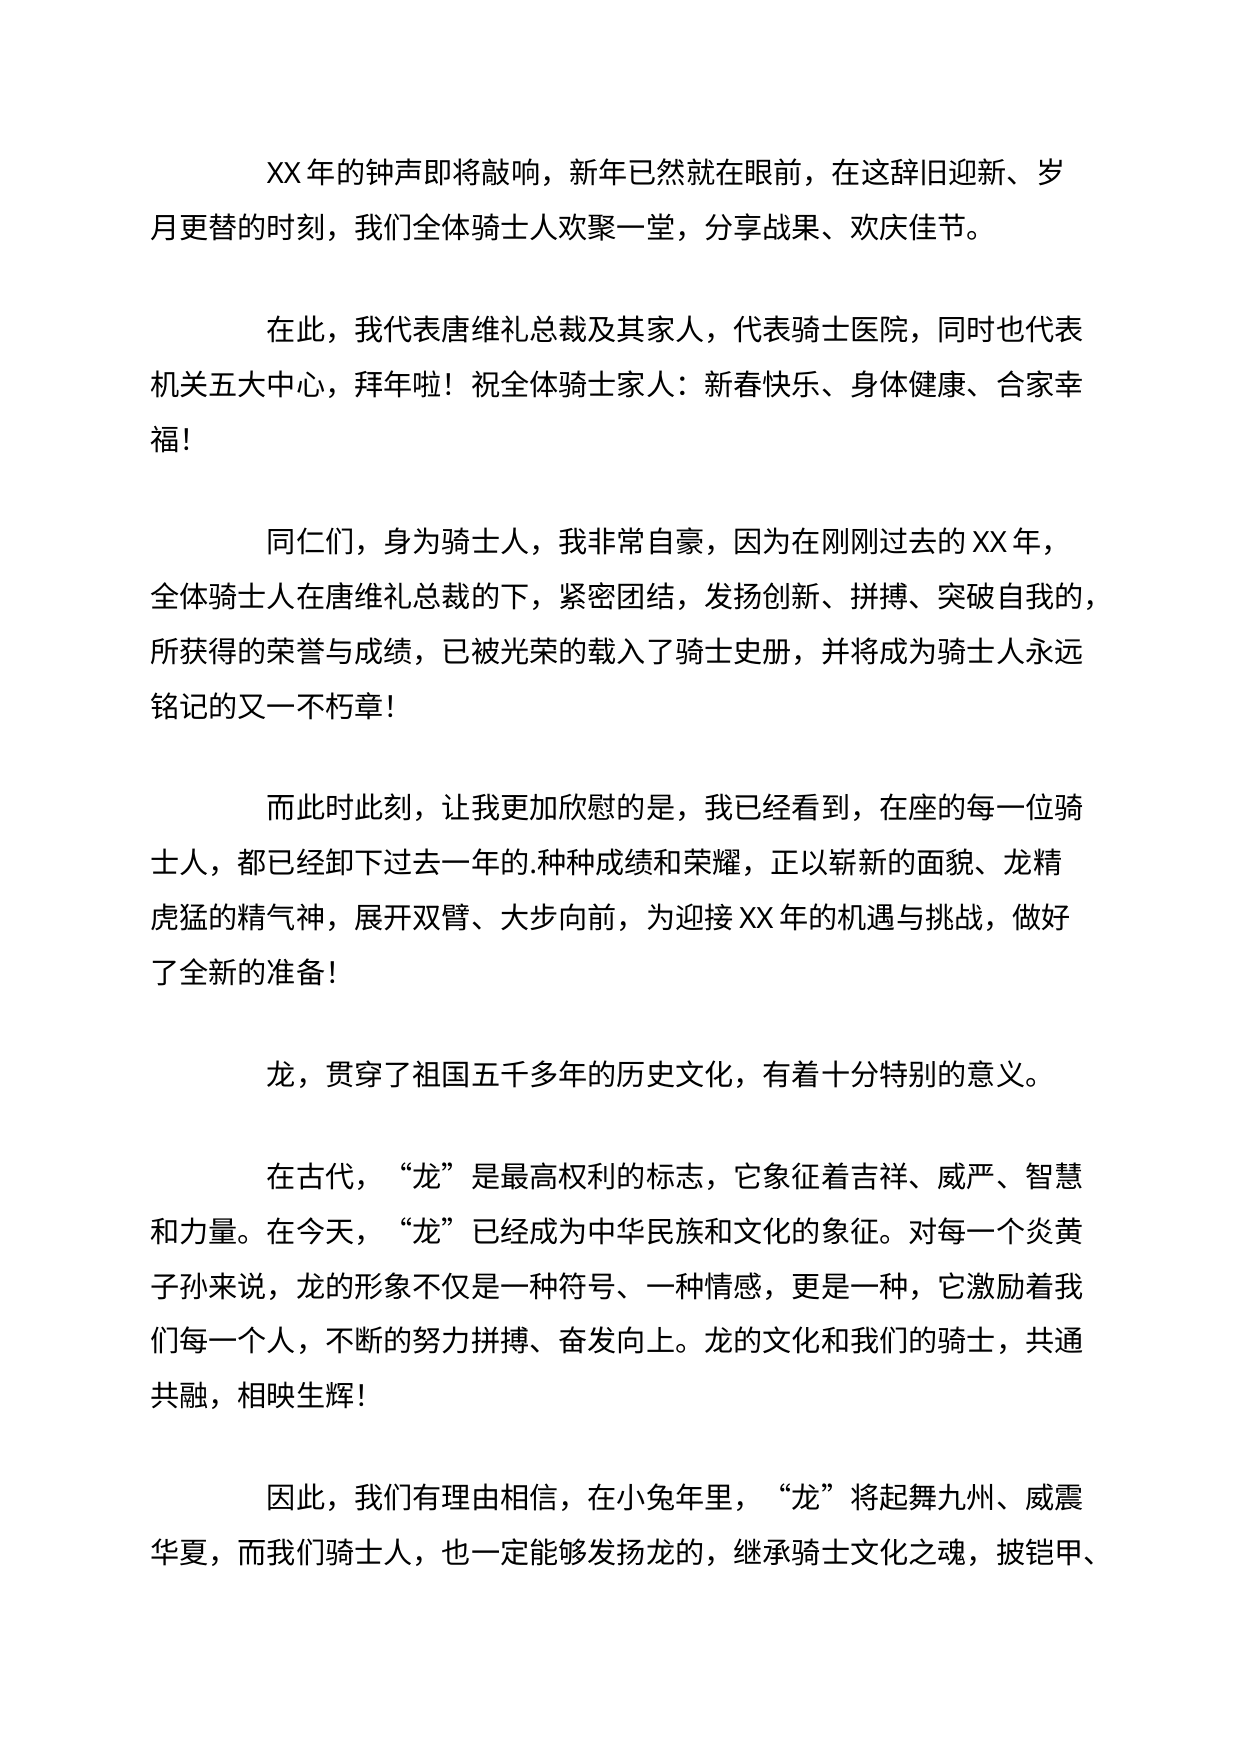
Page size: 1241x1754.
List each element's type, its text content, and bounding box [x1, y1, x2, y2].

text 而此时此刻，让我更加欣慰的是，我已经看到，在座的每一位骑士人，都已经卸下过去一年的.种种成绩和荣耀，正以崭新的面貌、龙精虎猛的精气神，展开双臂、大步向前，为迎接XX年的机遇与挑战，做好了全新的准备！ [150, 785, 1090, 992]
text XX年的钟声即将敲响，新年已然就在眼前，在这辞旧迎新、岁月更替的时刻，我们全体骑士人欢聚一堂，分享战果、欢庆佳节。 [150, 150, 1090, 247]
text 同仁们，身为骑士人，我非常自豪，因为在刚刚过去的XX年，全体骑士人在唐维礼总裁的下，紧密团结，发扬创新、拼搏、突破自我的，所获得的荣誉与成绩，已被光荣的载入了骑士史册，并将成为骑士人永远铭记的又一不朽章！ [150, 518, 1090, 725]
text 龙，贯穿了祖国五千多年的历史文化，有着十分特别的意义。 [150, 1052, 1090, 1094]
text 在古代，“龙”是最高权利的标志，它象征着吉祥、威严、智慧和力量。在今天，“龙”已经成为中华民族和文化的象征。对每一个炎黄子孙来说，龙的形象不仅是一种符号、一种情感，更是一种，它激励着我们每一个人，不断的努力拼搏、奋发向上。龙的文化和我们的骑士，共通共融，相映生辉！ [150, 1153, 1090, 1415]
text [150, 1475, 1090, 1572]
text 在此，我代表唐维礼总裁及其家人，代表骑士医院，同时也代表机关五大中心，拜年啦！祝全体骑士家人：新春快乐、身体健康、合家幸福！ [150, 307, 1090, 459]
